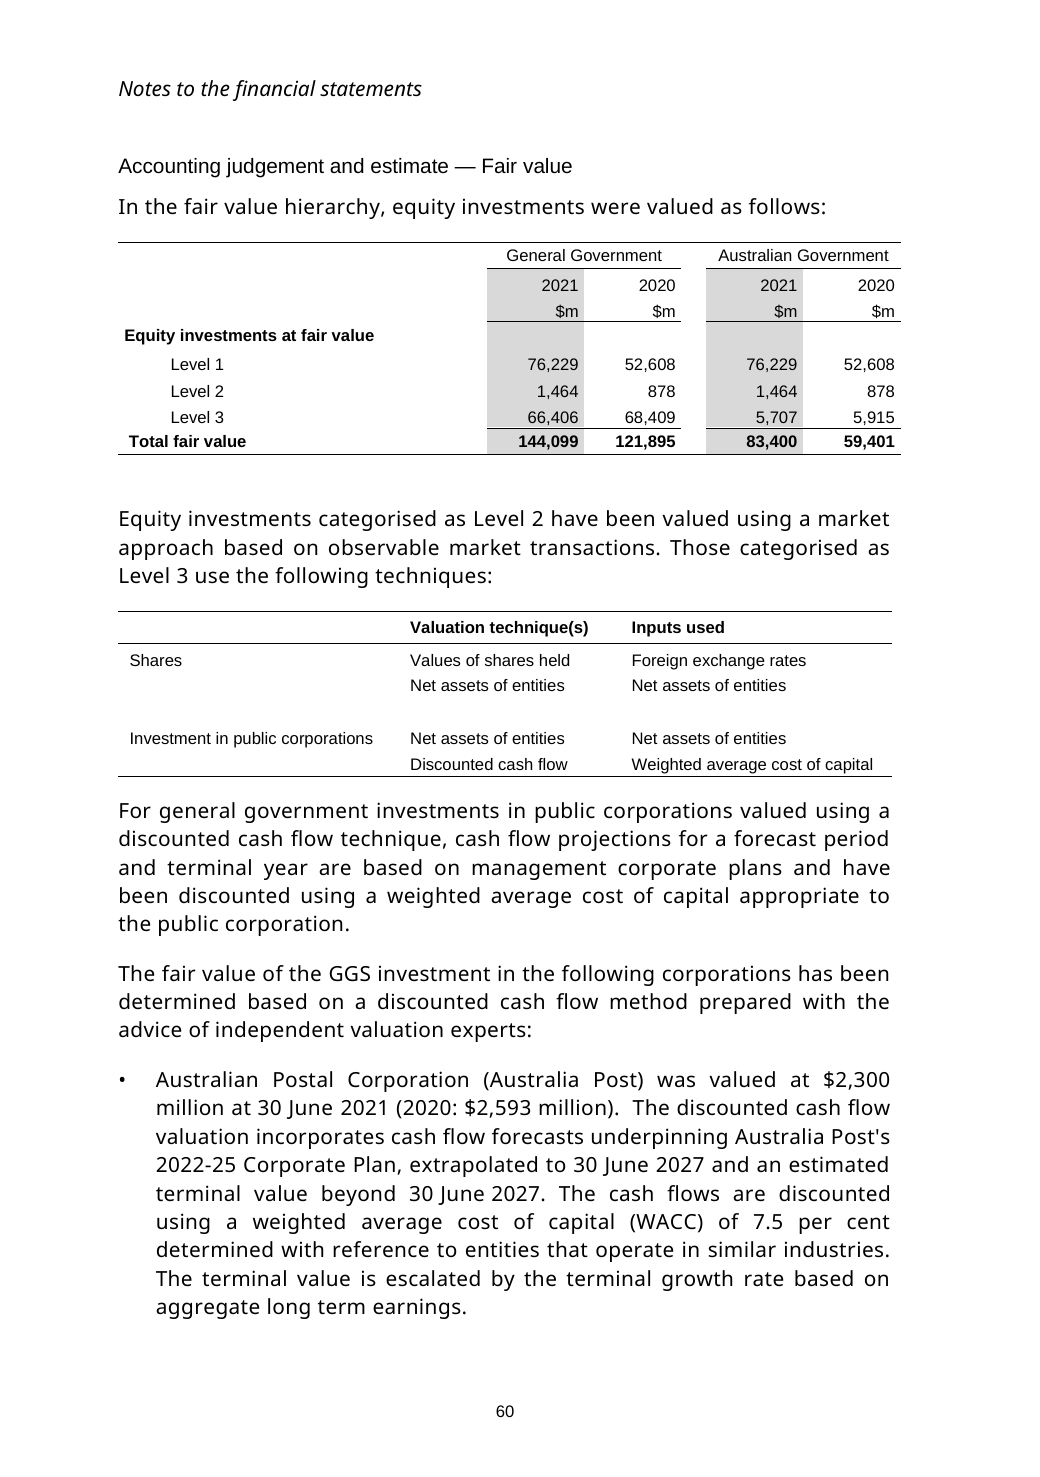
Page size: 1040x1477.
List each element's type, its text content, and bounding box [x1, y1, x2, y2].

text The fair value of the GGS investment in the following corporations has been determined based on a discounted cash flow method prepared with the advice of independent valuation experts: [118, 959, 892, 1044]
text Equity investments categorised as Level 2 have been valued using a market approach based on observable market transactions. Those categorised as Level 3 use the following techniques: [118, 504, 892, 590]
list Australian Postal Corporation (Australia Post) was valued at $2,300 million at 30 June 2021 (2020: $2,593 million). The discounted cash flow valuation incorporates cash flow forecasts underpinning Australia Post's 2022-25 Corporate Plan, extrapolated to 30 June 2027 and an estimated terminal value beyond 30 June 2027. The cash flows are discounted using a weighted average cost of capital (WACC) of 7.5 per cent determined with reference to entities that operate in similar industries. The terminal value is escalated by the terminal growth rate based on aggregate long term earnings. [118, 1065, 892, 1321]
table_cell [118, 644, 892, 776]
subtitle Accounting judgement and estimate — Fair value [118, 154, 892, 178]
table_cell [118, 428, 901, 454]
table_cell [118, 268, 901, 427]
text In the fair value hierarchy, equity investments were valued as follows: [118, 192, 892, 221]
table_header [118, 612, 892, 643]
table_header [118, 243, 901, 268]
text For general government investments in public corporations valued using a discounted cash flow technique, cash flow projections for a forecast period and terminal year are based on management corporate plans and have been discounted using a weighted average cost of capital appropriate to the public corporation. [118, 796, 892, 938]
